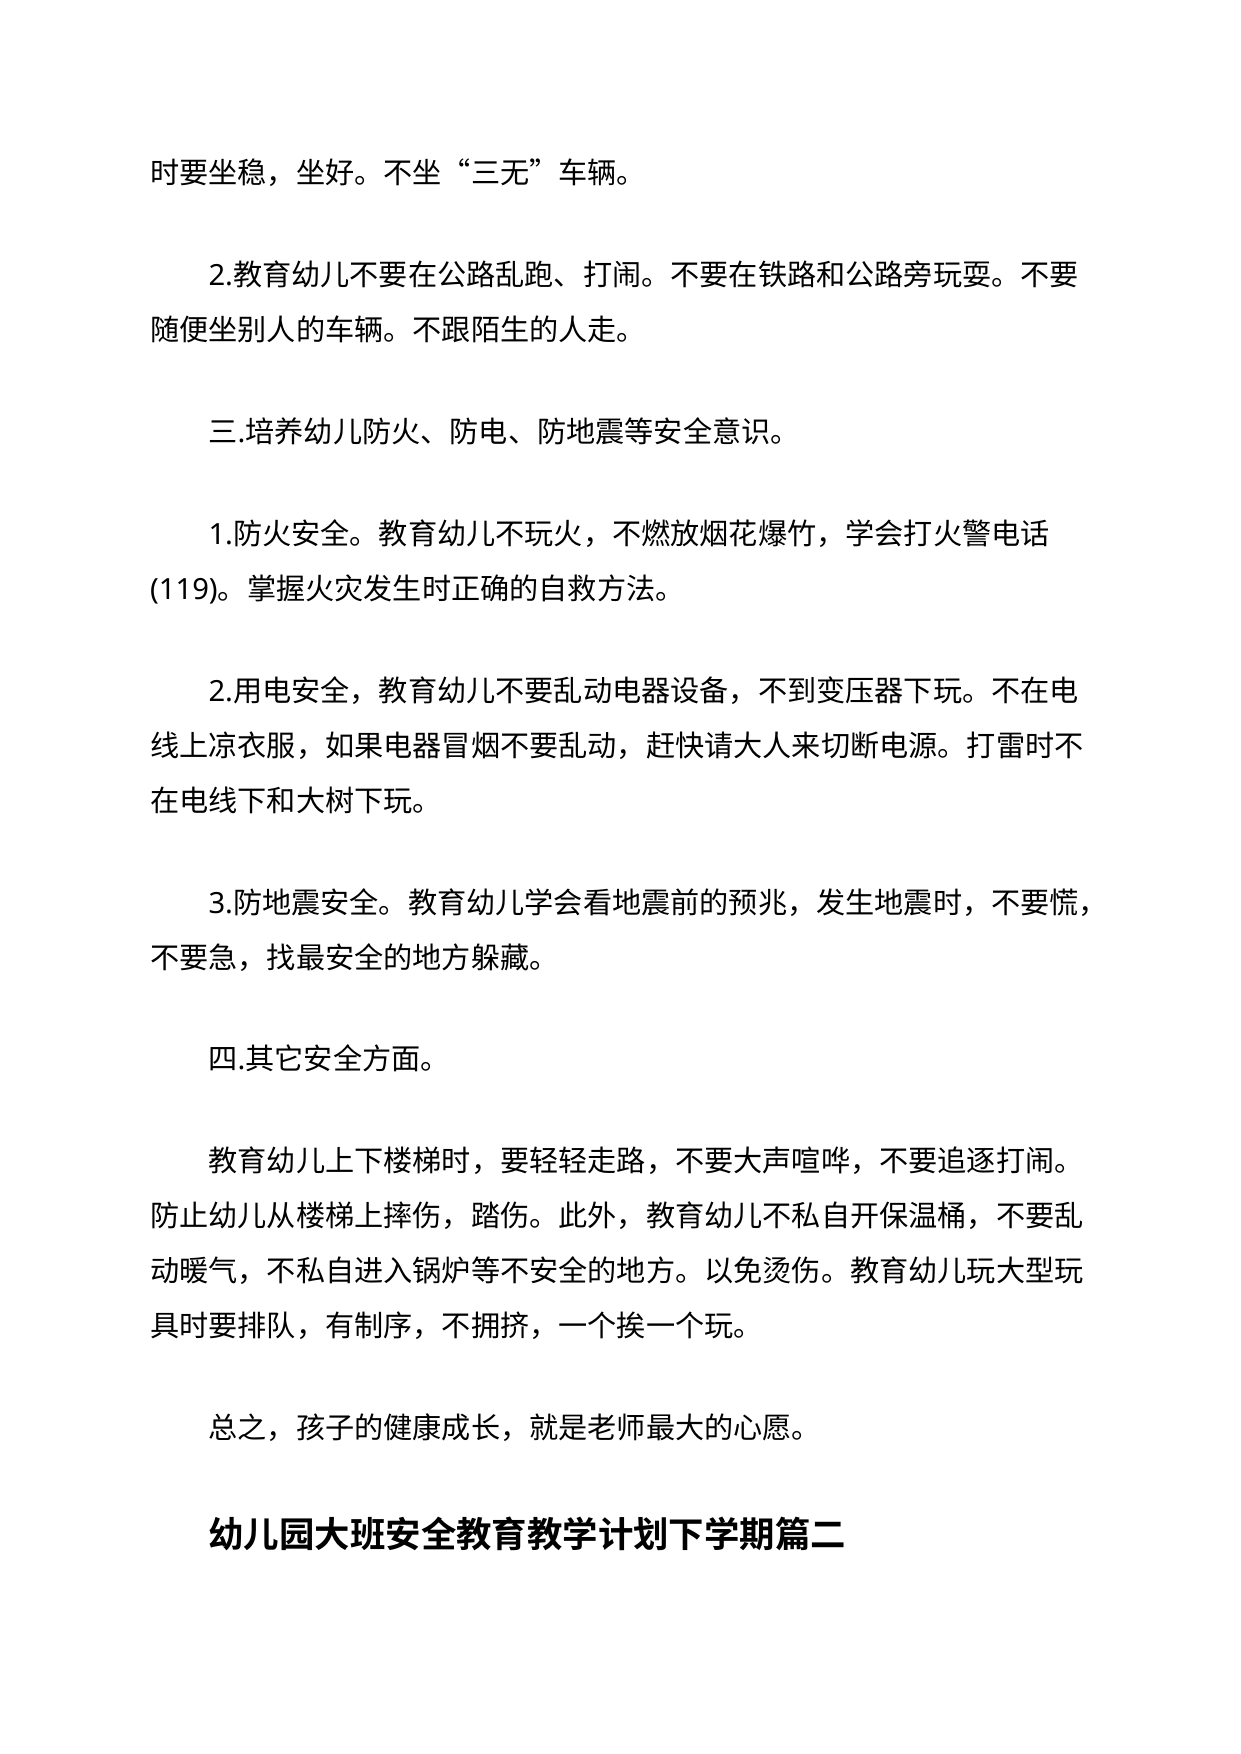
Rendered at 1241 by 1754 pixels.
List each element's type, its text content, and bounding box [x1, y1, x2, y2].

text 1.防火安全。教育幼儿不玩火，不燃放烟花爆竹，学会打火警电话(119)。掌握火灾发生时正确的自救方法。 [150, 511, 1090, 608]
text 三.培养幼儿防火、防电、防地震等安全意识。 [150, 408, 1090, 451]
text 教育幼儿上下楼梯时，要轻轻走路，不要大声喧哗，不要追逐打闹。防止幼儿从楼梯上摔伤，踏伤。此外，教育幼儿不私自开保温桶，不要乱动暖气，不私自进入锅炉等不安全的地方。以免烫伤。教育幼儿玩大型玩具时要排队，有制序，不拥挤，一个挨一个玩。 [150, 1138, 1090, 1345]
text 幼儿园大班安全教育教学计划下学期篇二 [150, 1506, 1090, 1557]
text 2.教育幼儿不要在公路乱跑、打闹。不要在铁路和公路旁玩耍。不要随便坐别人的车辆。不跟陌生的人走。 [150, 252, 1090, 349]
text 2.用电安全，教育幼儿不要乱动电器设备，不到变压器下玩。不在电线上凉衣服，如果电器冒烟不要乱动，赶快请大人来切断电源。打雷时不在电线下和大树下玩。 [150, 667, 1090, 820]
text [150, 150, 1090, 192]
text 总之，孩子的健康成长，就是老师最大的心愿。 [150, 1404, 1090, 1447]
text 四.其它安全方面。 [150, 1036, 1090, 1078]
text 3.防地震安全。教育幼儿学会看地震前的预兆，发生地震时，不要慌，不要急，找最安全的地方躲藏。 [150, 879, 1090, 976]
